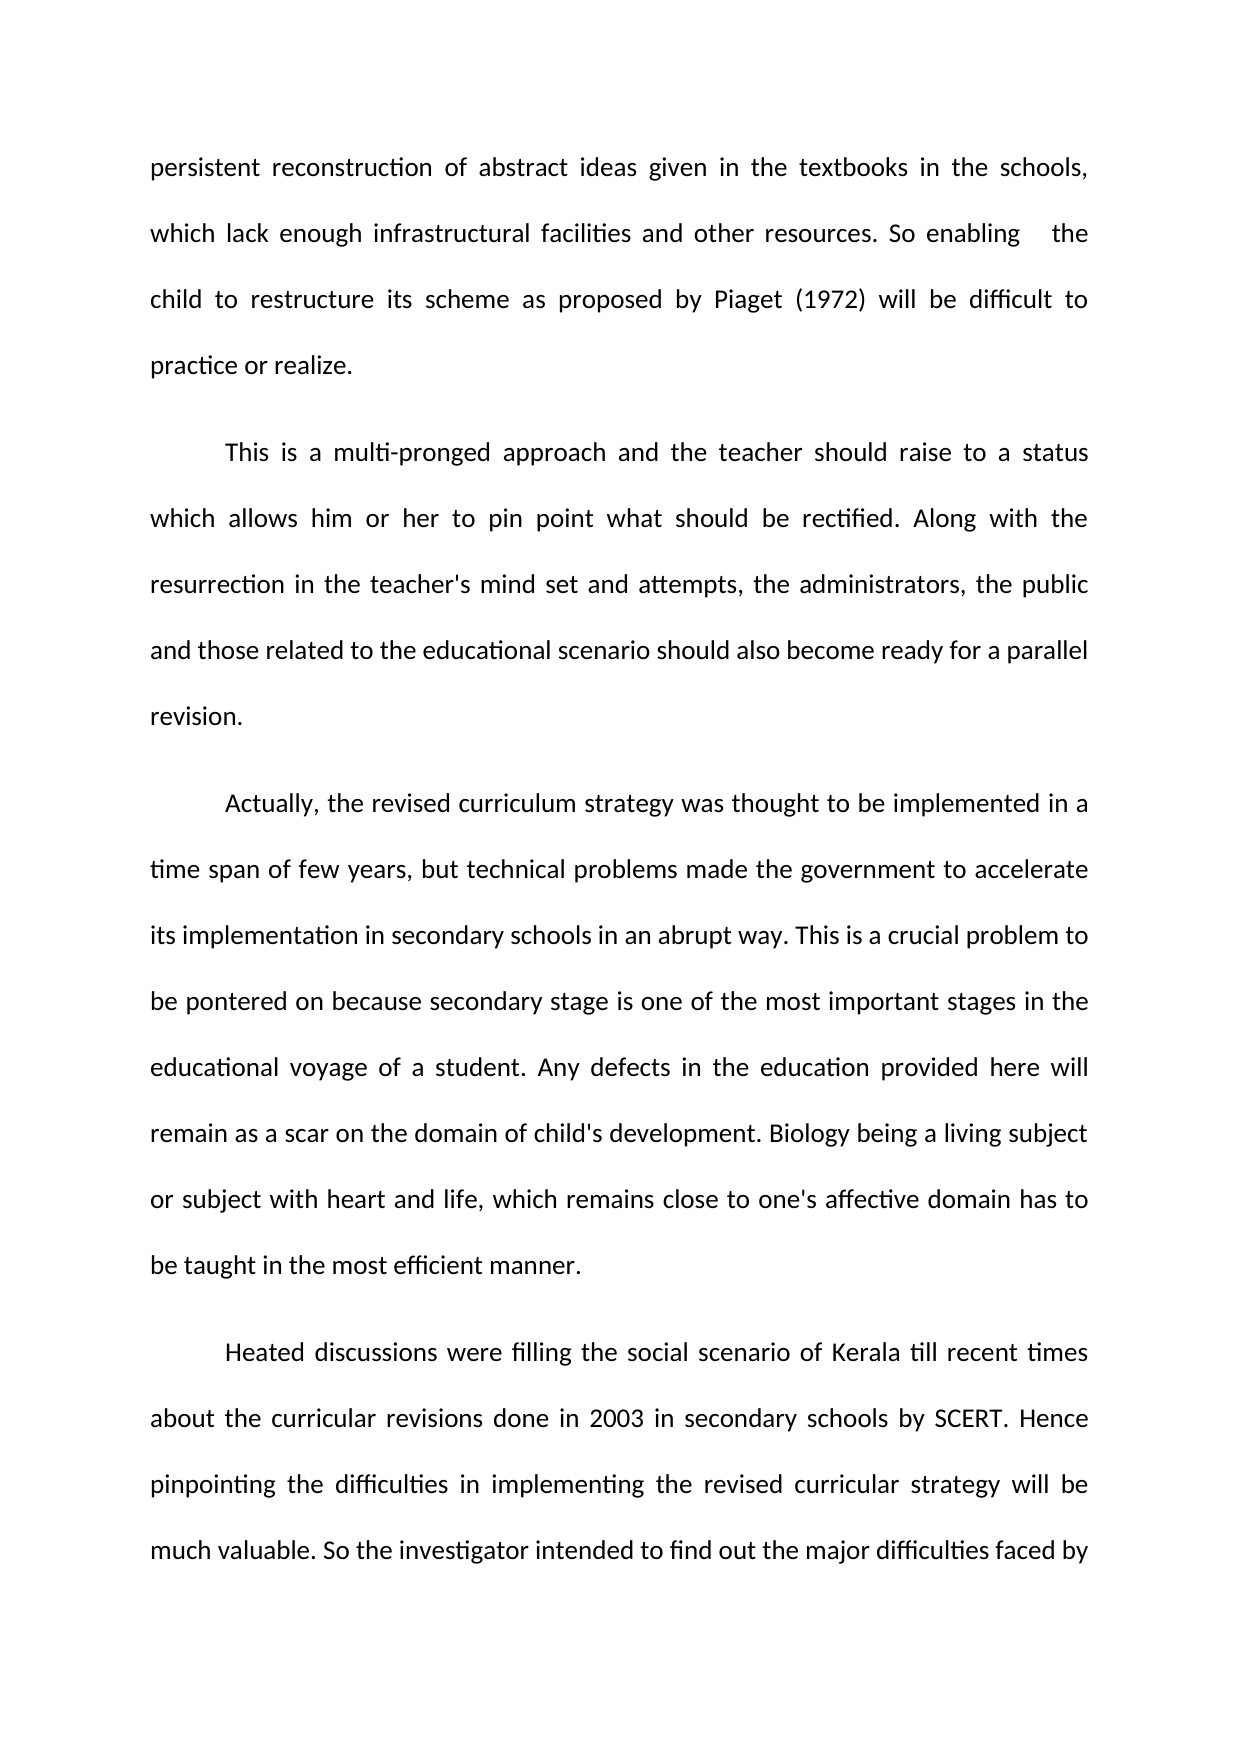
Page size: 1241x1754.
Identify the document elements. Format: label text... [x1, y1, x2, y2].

text This is a multi-pronged approach and the teacher should raise to a status which allows him or her to pin point what should be rectified. Along with the resurrection in the teacher's mind set and attempts, the administrators, the public and those related to the educational scenario should also become ready for a parallel revision. [150, 435, 1090, 732]
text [150, 1335, 1090, 1566]
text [150, 150, 1090, 381]
text Actually, the revised curriculum strategy was thought to be implemented in a time span of few years, but technical problems made the government to accelerate its implementation in secondary schools in an abrupt way. This is a crucial problem to be pontered on because secondary stage is one of the most important stages in the educational voyage of a student. Any defects in the education provided here will remain as a scar on the domain of child's development. Biology being a living subject or subject with heart and life, which remains close to one's affective domain has to be taught in the most efficient manner. [150, 786, 1090, 1281]
